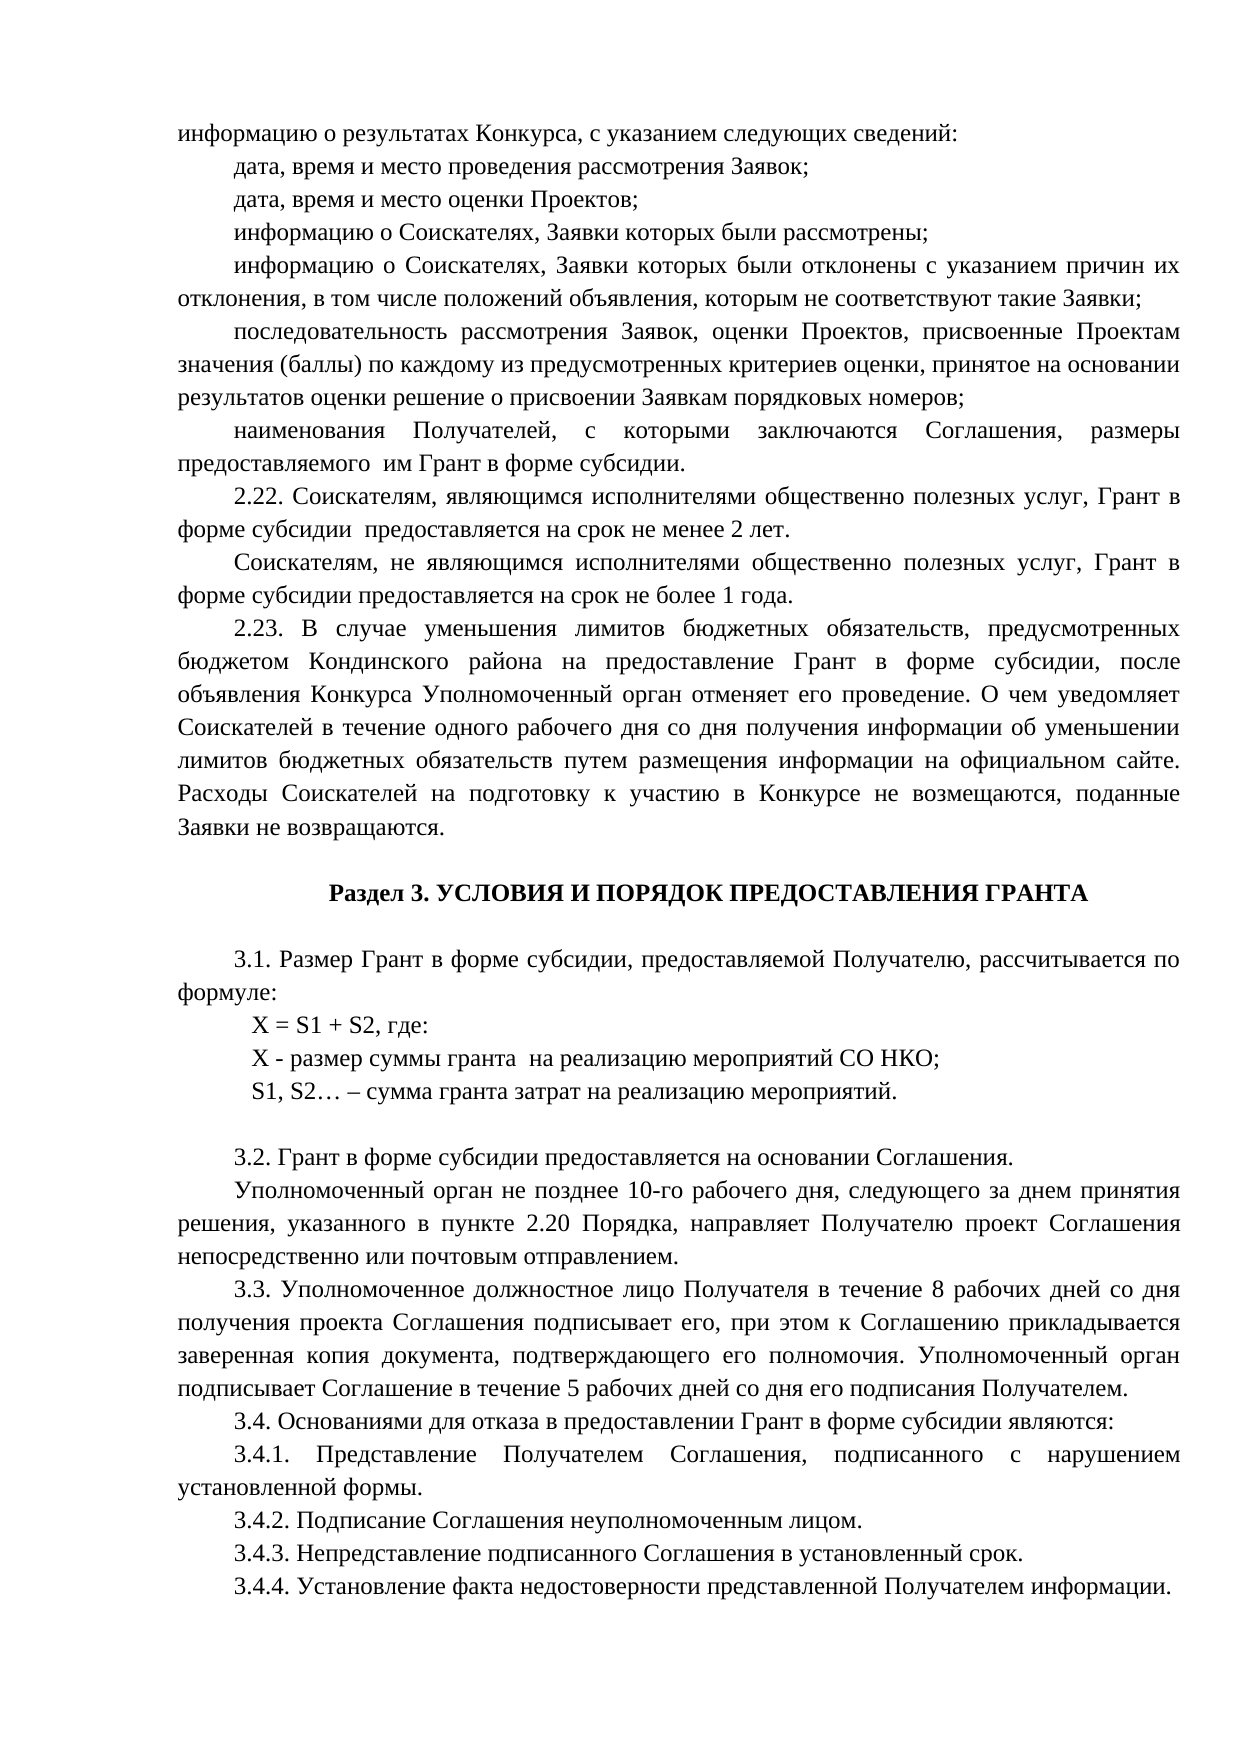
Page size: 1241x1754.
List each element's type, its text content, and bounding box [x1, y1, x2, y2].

text 3.4.2. Подписание Соглашения неуполномоченным лицом. [177, 1505, 1181, 1534]
text 3.4.1. Представление Получателем Соглашения, подписанного с нарушением установленной формы. [177, 1439, 1181, 1501]
text 3.1. Размер Грант в форме субсидии, предоставляемой Получателю, рассчитывается по формуле: [177, 944, 1181, 1005]
text S1, S2… – сумма гранта затрат на реализацию мероприятий. [177, 1076, 1181, 1104]
text информацию о Соискателях, Заявки которых были рассмотрены; [177, 217, 1181, 246]
text 2.22. Соискателям, являющимся исполнителями общественно полезных услуг, Грант в форме субсидии предоставляется на срок не менее 2 лет. [177, 481, 1181, 543]
text 3.3. Уполномоченное должностное лицо Получателя в течение 8 рабочих дней со дня получения проекта Соглашения подписывает его, при этом к Соглашению прикладывается заверенная копия документа, подтверждающего его полномочия. Уполномоченный орган подписывает Соглашение в течение 5 рабочих дней со дня его подписания Получателем. [177, 1274, 1181, 1402]
text 3.2. Грант в форме субсидии предоставляется на основании Соглашения. [177, 1142, 1181, 1171]
text 3.4. Основаниями для отказа в предоставлении Грант в форме субсидии являются: [177, 1406, 1181, 1435]
text Х - размер суммы гранта на реализацию мероприятий СО НКО; [177, 1043, 1181, 1071]
text Уполномоченный орган не позднее 10-го рабочего дня, следующего за днем принятия решения, указанного в пункте 2.20 Порядка, направляет Получателю проект Соглашения непосредственно или почтовым отправлением. [177, 1175, 1181, 1269]
text последовательность рассмотрения Заявок, оценки Проектов, присвоенные Проектам значения (баллы) по каждому из предусмотренных критериев оценки, принятое на основании результатов оценки решение о присвоении Заявкам порядковых номеров; [177, 316, 1181, 411]
text дата, время и место оценки Проектов; [177, 184, 1181, 213]
text 3.4.4. Установление факта недостоверности представленной Получателем информации. [177, 1571, 1181, 1600]
text дата, время и место проведения рассмотрения Заявок; [177, 151, 1181, 180]
text информацию о Соискателях, Заявки которых были отклонены с указанием причин их отклонения, в том числе положений объявления, которым не соответствуют такие Заявки; [177, 250, 1181, 312]
text наименования Получателей, с которыми заключаются Соглашения, размеры предоставляемого им Грант в форме субсидии. [177, 415, 1181, 477]
text Соискателям, не являющимся исполнителями общественно полезных услуг, Грант в форме субсидии предоставляется на срок не более 1 года. [177, 547, 1181, 609]
text 3.4.3. Непредставление подписанного Соглашения в установленный срок. [177, 1538, 1181, 1567]
text Раздел 3. УСЛОВИЯ И ПОРЯДОК ПРЕДОСТАВЛЕНИЯ ГРАНТА [177, 878, 1181, 906]
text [177, 118, 1181, 147]
text 2.23. В случае уменьшения лимитов бюджетных обязательств, предусмотренных бюджетом Кондинского района на предоставление Грант в форме субсидии, после объявления Конкурса Уполномоченный орган отменяет его проведение. О чем уведомляет Соискателей в течение одного рабочего дня со дня получения информации об уменьшении лимитов бюджетных обязательств путем размещения информации на официальном сайте. Расходы Соискателей на подготовку к участию в Конкурсе не возмещаются, поданные Заявки не возвращаются. [177, 613, 1181, 840]
text Х = S1 + S2, где: [177, 1010, 1181, 1038]
